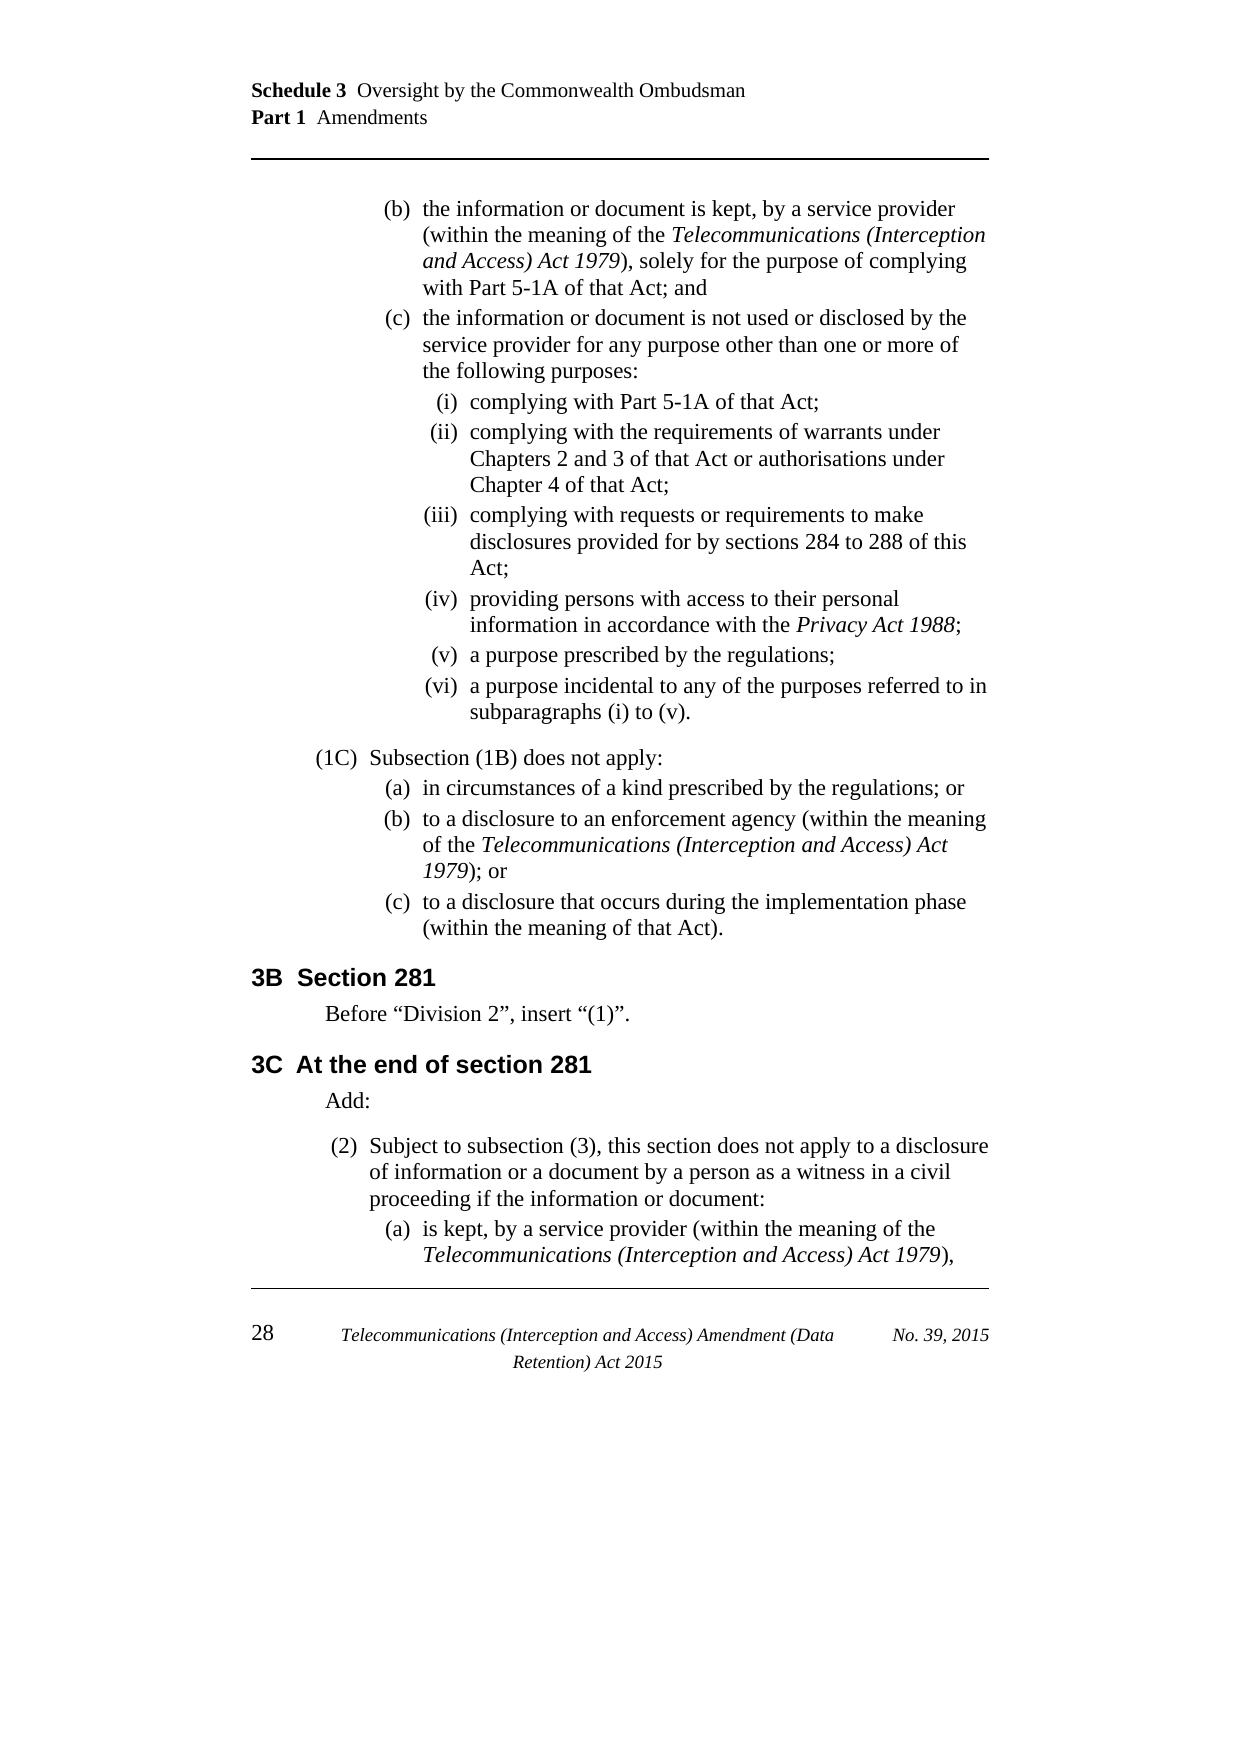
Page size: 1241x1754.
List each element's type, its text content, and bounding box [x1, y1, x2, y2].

text (iii) complying with requests or requirements to make disclosures provided for by sections 284 to 288 of this Act; [251, 501, 989, 581]
text (i) complying with Part 5-1A of that Act; [251, 388, 989, 414]
text 3B Section 281 [251, 963, 989, 992]
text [251, 1215, 989, 1268]
text Add: [325, 1087, 989, 1113]
text (1C) Subsection (1B) does not apply: [251, 743, 989, 770]
text (2) Subject to subsection (3), this section does not apply to a disclosure of information or a document by a person as a witness in a civil proceeding if the information or document: [251, 1132, 989, 1211]
text (iv) providing persons with access to their personal information in accordance with the Privacy Act 1988; [251, 585, 989, 637]
text 3C At the end of section 281 [251, 1050, 989, 1078]
text (vi) a purpose incidental to any of the purposes referred to in subparagraphs (i) to (v). [251, 672, 989, 725]
text (c) to a disclosure that occurs during the implementation phase (within the meaning of that Act). [251, 888, 989, 941]
text (v) a purpose prescribed by the regulations; [251, 642, 989, 668]
text (c) the information or document is not used or disclosed by the service provider for any purpose other than one or more of the following purposes: [251, 304, 989, 383]
text (b) to a disclosure to an enforcement agency (within the meaning of the Telecommunications (Interception and Access) Act 1979); or [251, 804, 989, 884]
text (a) in circumstances of a kind prescribed by the regulations; or [251, 774, 989, 800]
text (b) the information or document is kept, by a service provider (within the meaning of the Telecommunications (Interception and Access) Act 1979), solely for the purpose of complying with Part 5-1A of that Act; and [251, 195, 989, 300]
text (ii) complying with the requirements of warrants under Chapters 2 and 3 of that Act or authorisations under Chapter 4 of that Act; [251, 418, 989, 497]
text Before “Division 2”, insert “(1)”. [325, 1001, 989, 1027]
